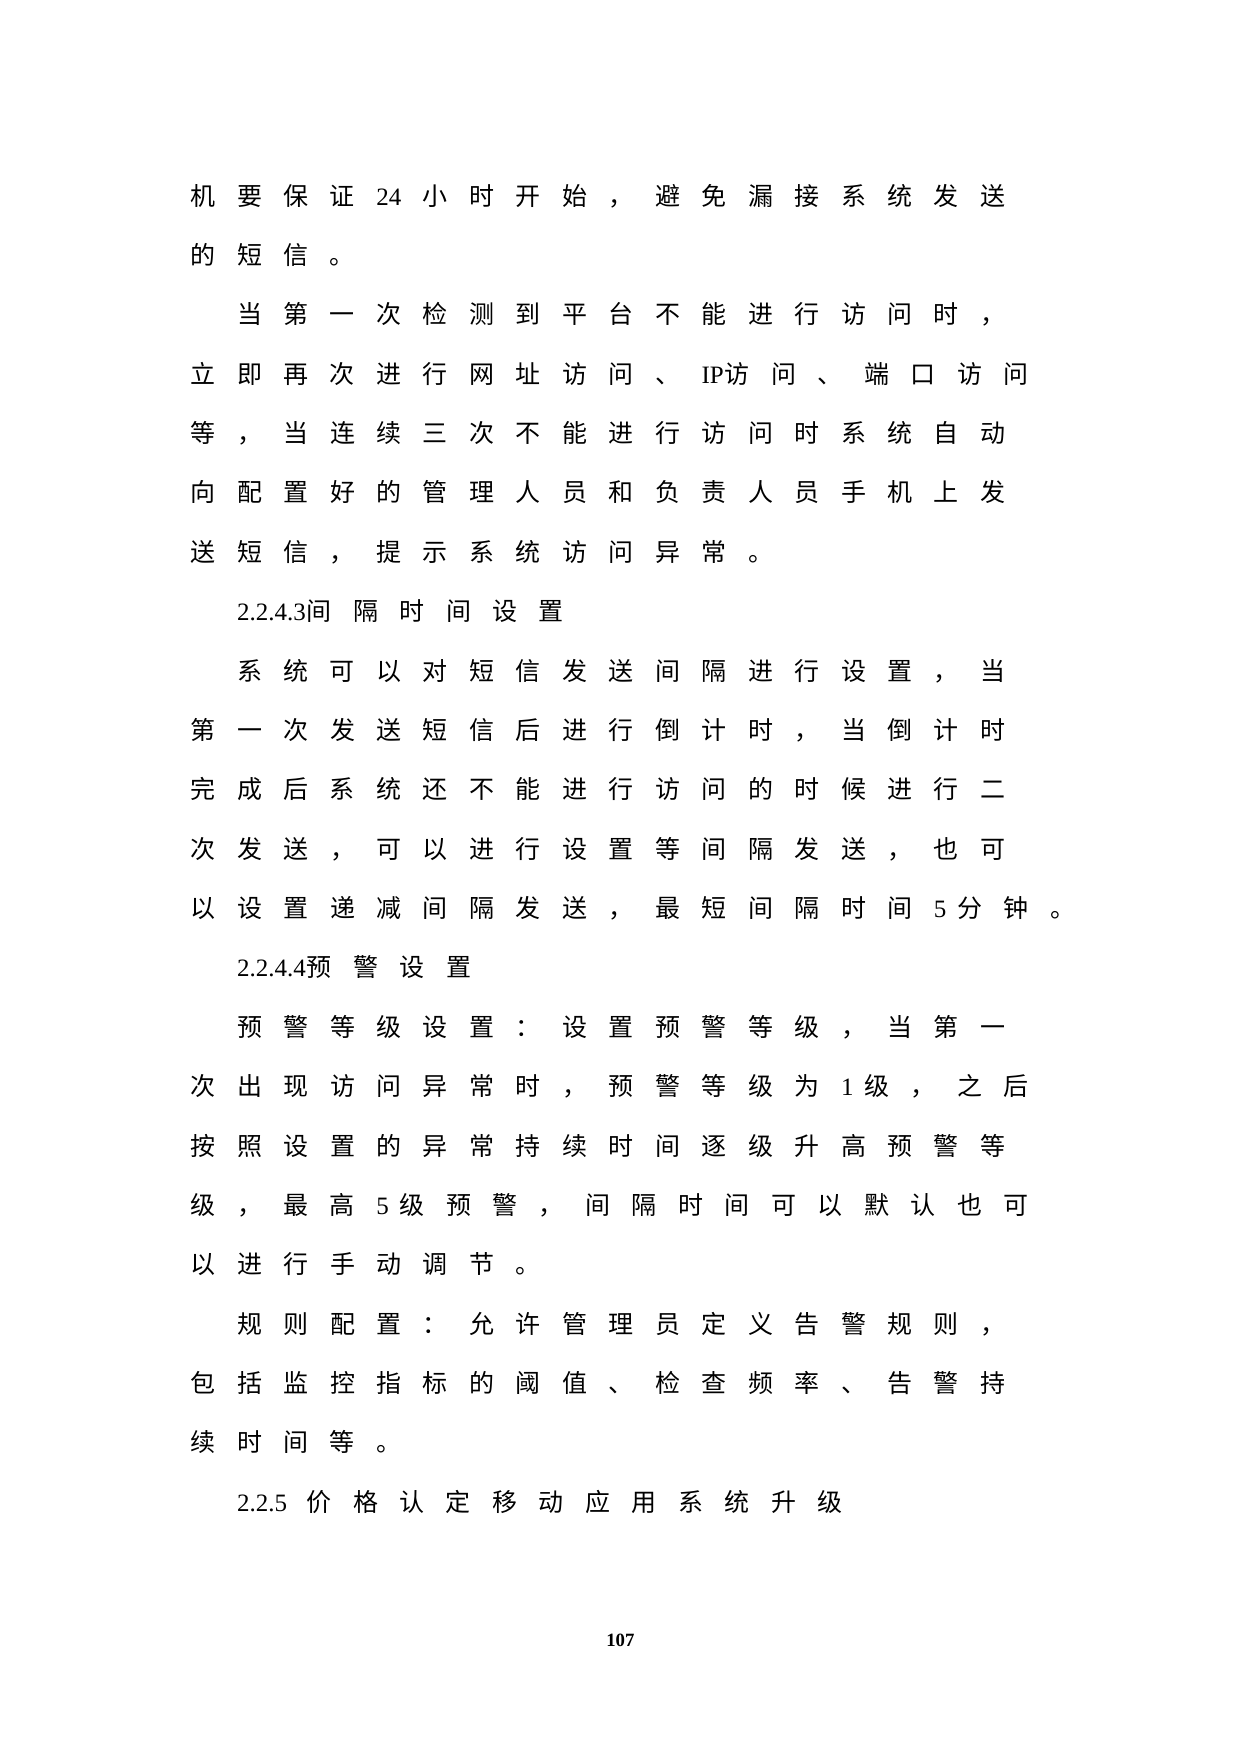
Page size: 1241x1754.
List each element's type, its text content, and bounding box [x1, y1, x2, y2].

text 当第一次检测到平台不能进行访问时，立即再次进行网址访问、IP访问、端口访问等，当连续三次不能进行访问时系统自动向配置好的管理人员和负责人员手机上发送短信，提示系统访问异常。 [190, 283, 1050, 580]
text 2.2.5价格认定移动应用系统升级 [190, 1471, 1050, 1530]
text 2.2.4.4预警设置 [190, 936, 1050, 996]
text 系统可以对短信发送间隔进行设置，当第一次发送短信后进行倒计时，当倒计时完成后系统还不能进行访问的时候进行二次发送，可以进行设置等间隔发送，也可以设置递减间隔发送，最短间隔时间5分钟。 [190, 639, 1050, 936]
text 预警等级设置：设置预警等级，当第一次出现访问异常时，预警等级为1级，之后按照设置的异常持续时间逐级升高预警等级，最高5级预警，间隔时间可以默认也可以进行手动调节。 [190, 996, 1050, 1293]
text 规则配置：允许管理员定义告警规则，包括监控指标的阈值、检查频率、告警持续时间等。 [190, 1293, 1050, 1471]
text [190, 164, 1050, 283]
text 2.2.4.3间隔时间设置 [190, 580, 1050, 639]
